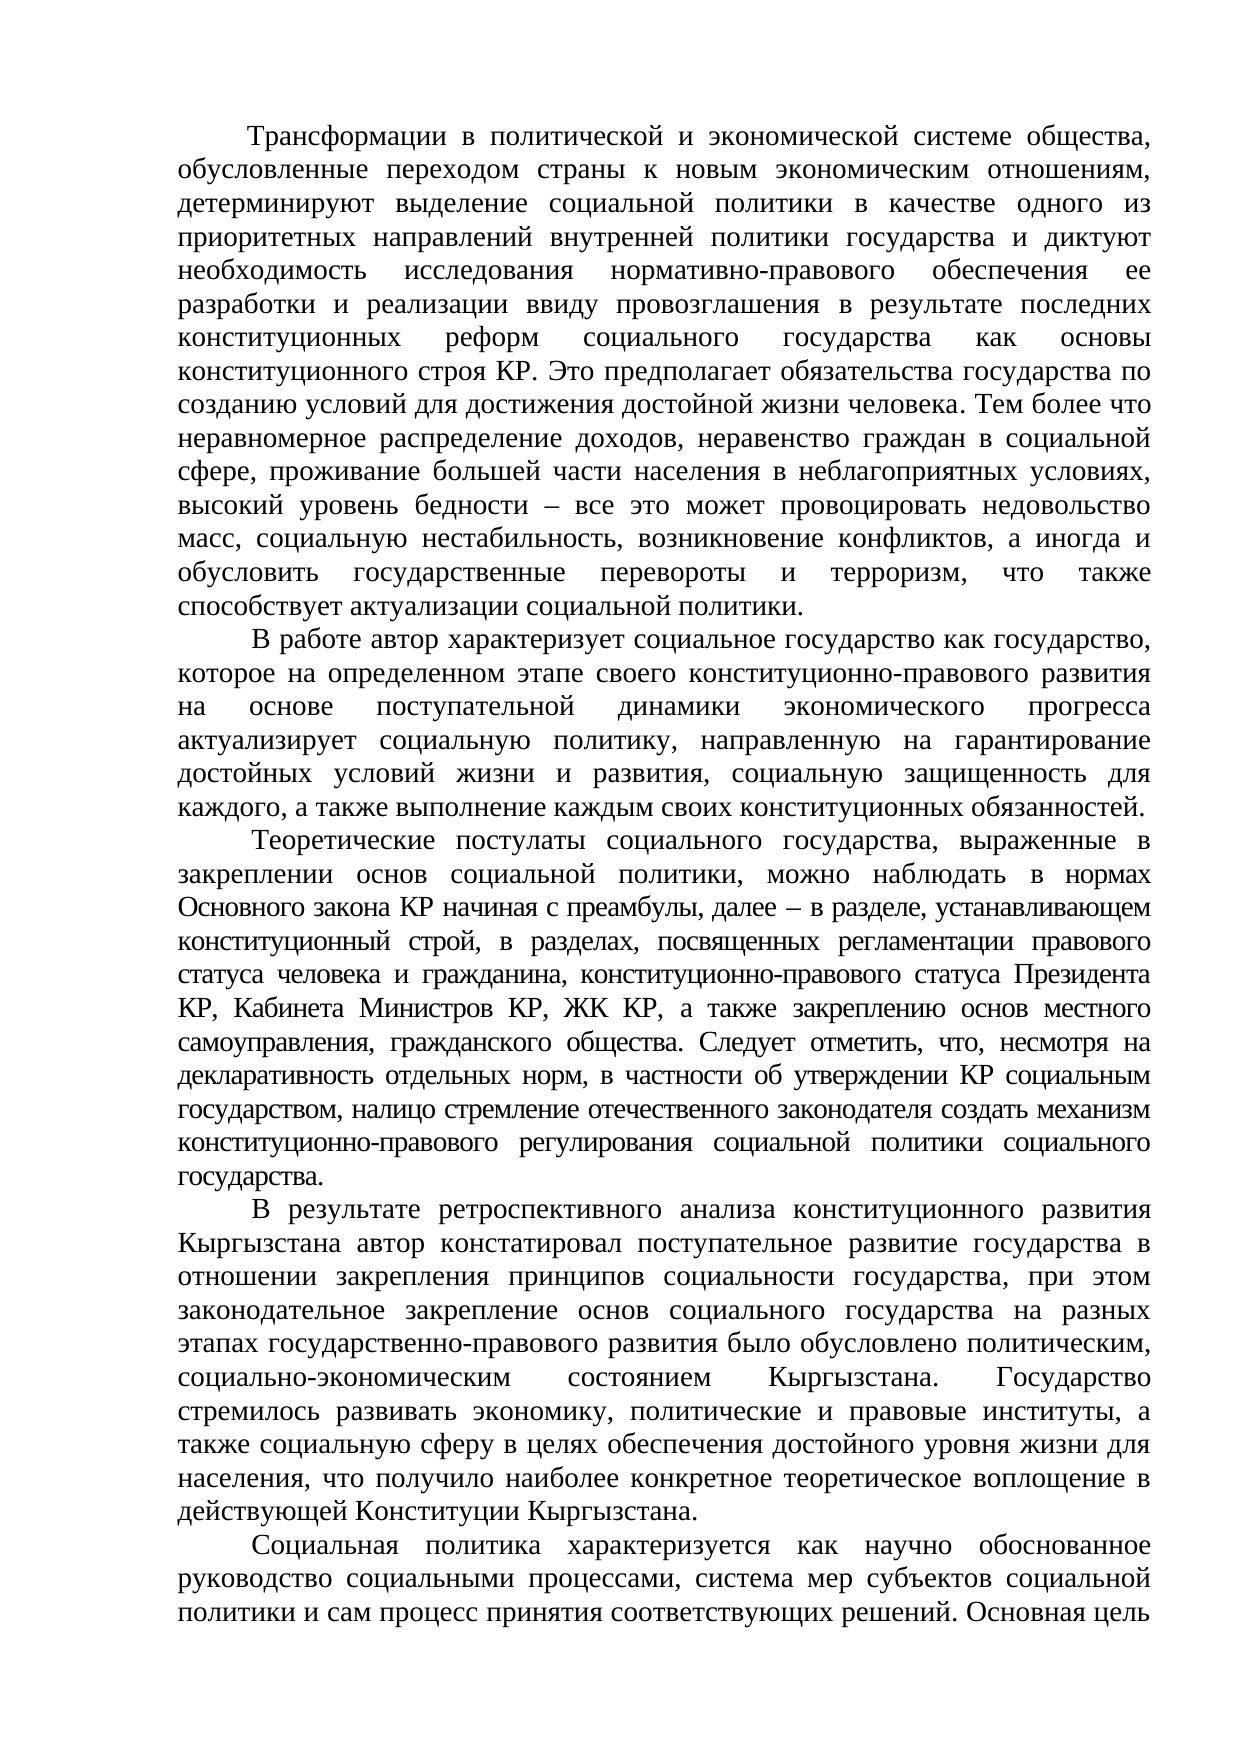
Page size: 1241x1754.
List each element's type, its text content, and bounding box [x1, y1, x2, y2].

text Теоретические постулаты социального государства, выраженные в закреплении основ социальной политики, можно наблюдать в нормах Основного закона КР начиная с преамбулы, далее – в разделе, устанавливающем конституционный строй, в разделах, посвященных регламентации правового статуса человека и гражданина, конституционно-правового статуса Президента КР, Кабинета Министров КР, ЖК КР, а также закреплению основ местного самоуправления, гражданского общества. Следует отметить, что, несмотря на декларативность отдельных норм, в частности об утверждении КР социальным государством, налицо стремление отечественного законодателя создать механизм конституционно-правового регулирования социальной политики социального государства. [177, 822, 1152, 1191]
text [177, 1527, 1152, 1627]
text Трансформации в политической и экономической системе общества, обусловленные переходом страны к новым экономическим отношениям, детерминируют выделение социальной политики в качестве одного из приоритетных направлений внутренней политики государства и диктуют необходимость исследования нормативно-правового обеспечения ее разработки и реализации ввиду провозглашения в результате последних конституционных реформ социального государства как основы конституционного строя КР. Это предполагает обязательства государства по созданию условий для достижения достойной жизни человека. Тем более что неравномерное распределение доходов, неравенство граждан в социальной сфере, проживание большей части населения в неблагоприятных условиях, высокий уровень бедности – все это может провоцировать недовольство масс, социальную нестабильность, возникновение конфликтов, а иногда и обусловить государственные перевороты и терроризм, что также способствует актуализации социальной политики. [177, 118, 1152, 621]
text В работе автор характеризует социальное государство как государство, которое на определенном этапе своего конституционно-правового развития на основе поступательной динамики экономического прогресса актуализирует социальную политику, направленную на гарантирование достойных условий жизни и развития, социальную защищенность для каждого, а также выполнение каждым своих конституционных обязанностей. [177, 621, 1152, 822]
text В результате ретроспективного анализа конституционного развития Кыргызстана автор констатировал поступательное развитие государства в отношении закрепления принципов социальности государства, при этом законодательное закрепление основ социального государства на разных этапах государственно-правового развития было обусловлено политическим, социально-экономическим состоянием Кыргызстана. Государство стремилось развивать экономику, политические и правовые институты, а также социальную сферу в целях обеспечения достойного уровня жизни для населения, что получило наиболее конкретное теоретическое воплощение в действующей Конституции Кыргызстана. [177, 1191, 1152, 1527]
